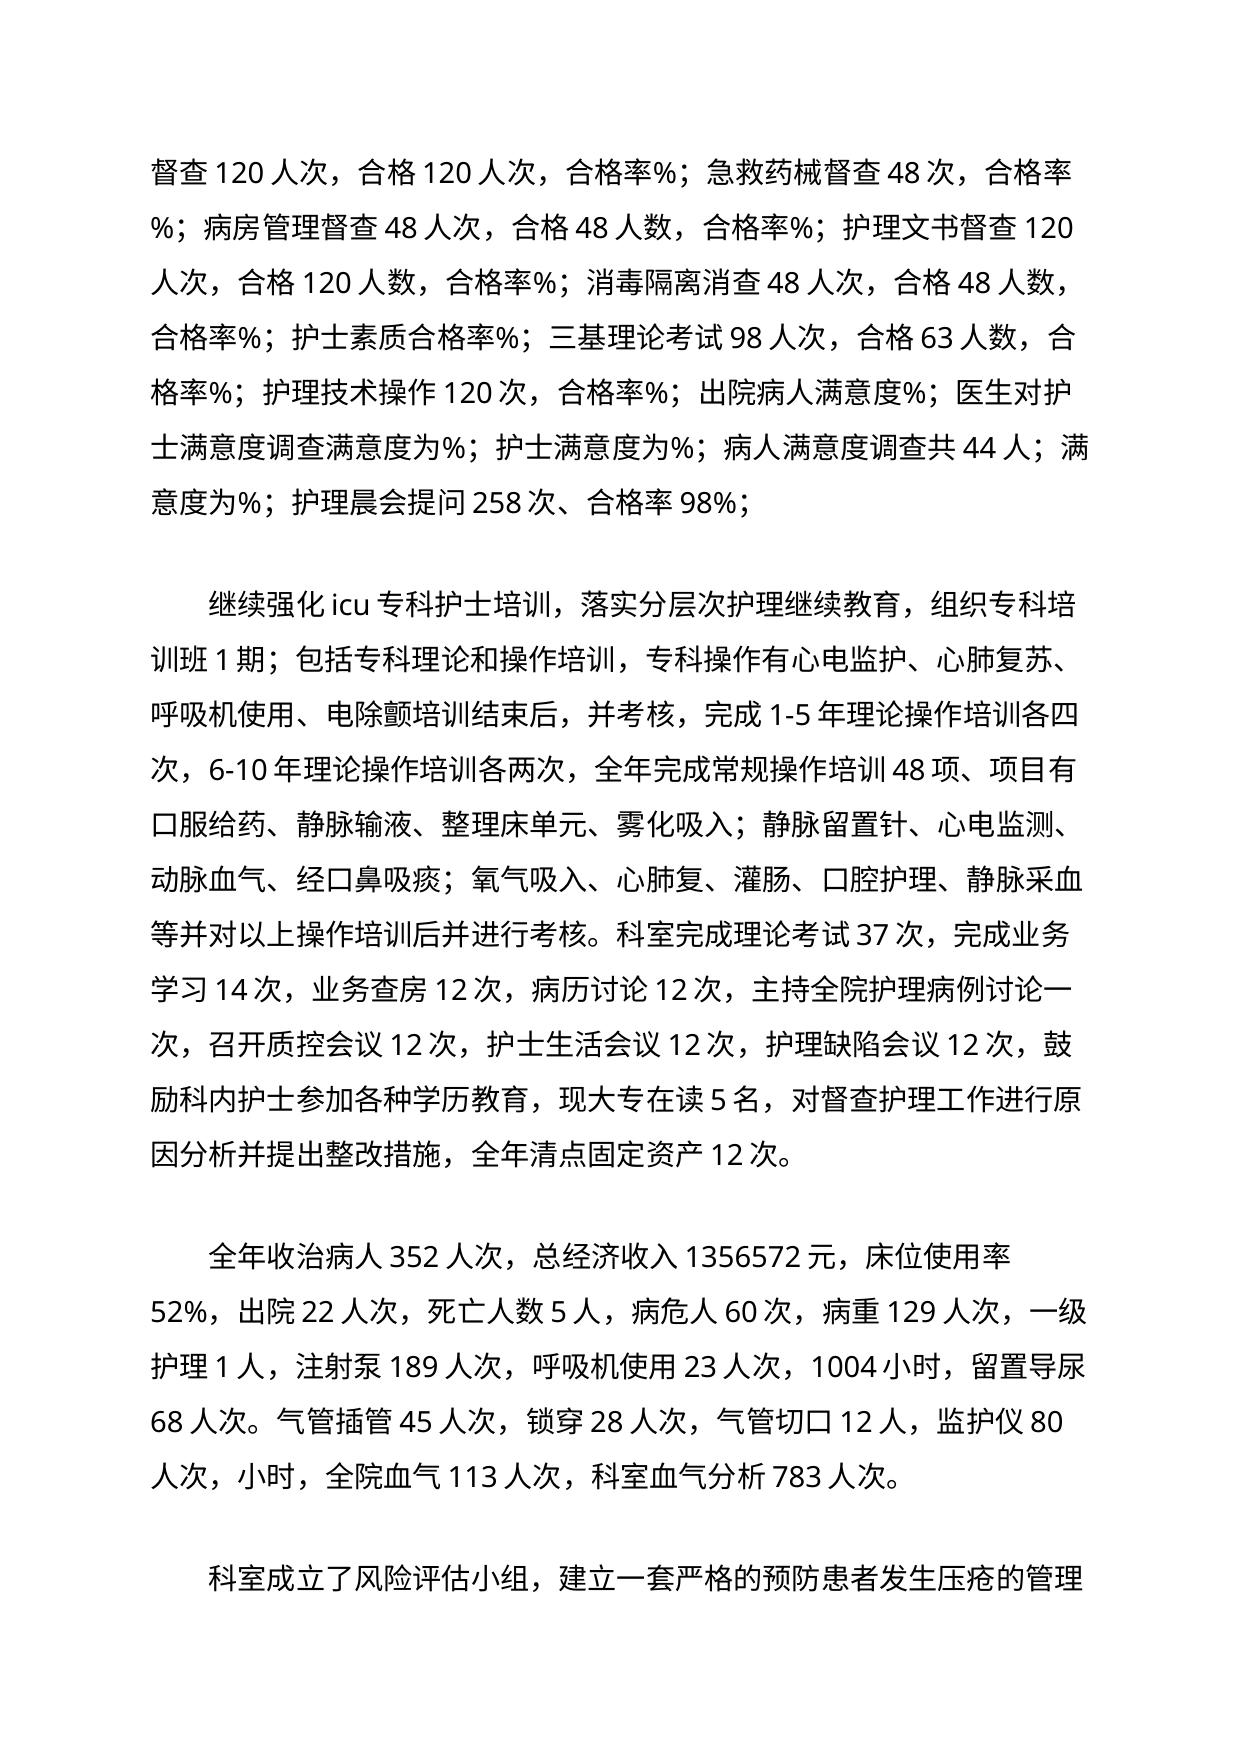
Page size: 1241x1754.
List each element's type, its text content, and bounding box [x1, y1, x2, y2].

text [150, 150, 1090, 522]
text 全年收治病人352人次，总经济收入1356572元，床位使用率52%，出院22人次，死亡人数5人，病危人60次，病重129人次，一级护理1人，注射泵189人次，呼吸机使用23人次，1004小时，留置导尿68人次。气管插管45人次，锁穿28人次，气管切口12人，监护仪80人次，小时，全院血气113人次，科室血气分析783人次。 [150, 1234, 1090, 1496]
text 继续强化icu专科护士培训，落实分层次护理继续教育，组织专科培训班1期；包括专科理论和操作培训，专科操作有心电监护、心肺复苏、呼吸机使用、电除颤培训结束后，并考核，完成1-5年理论操作培训各四次，6-10年理论操作培训各两次，全年完成常规操作培训48项、项目有口服给药、静脉输液、整理床单元、雾化吸入；静脉留置针、心电监测、动脉血气、经口鼻吸痰；氧气吸入、心肺复、灌肠、口腔护理、静脉采血等并对以上操作培训后并进行考核。科室完成理论考试37次，完成业务学习14次，业务查房12次，病历讨论12次，主持全院护理病例讨论一次，召开质控会议12次，护士生活会议12次，护理缺陷会议12次，鼓励科内护士参加各种学历教育，现大专在读5名，对督查护理工作进行原因分析并提出整改措施，全年清点固定资产12次。 [150, 582, 1090, 1174]
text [150, 1556, 1090, 1598]
